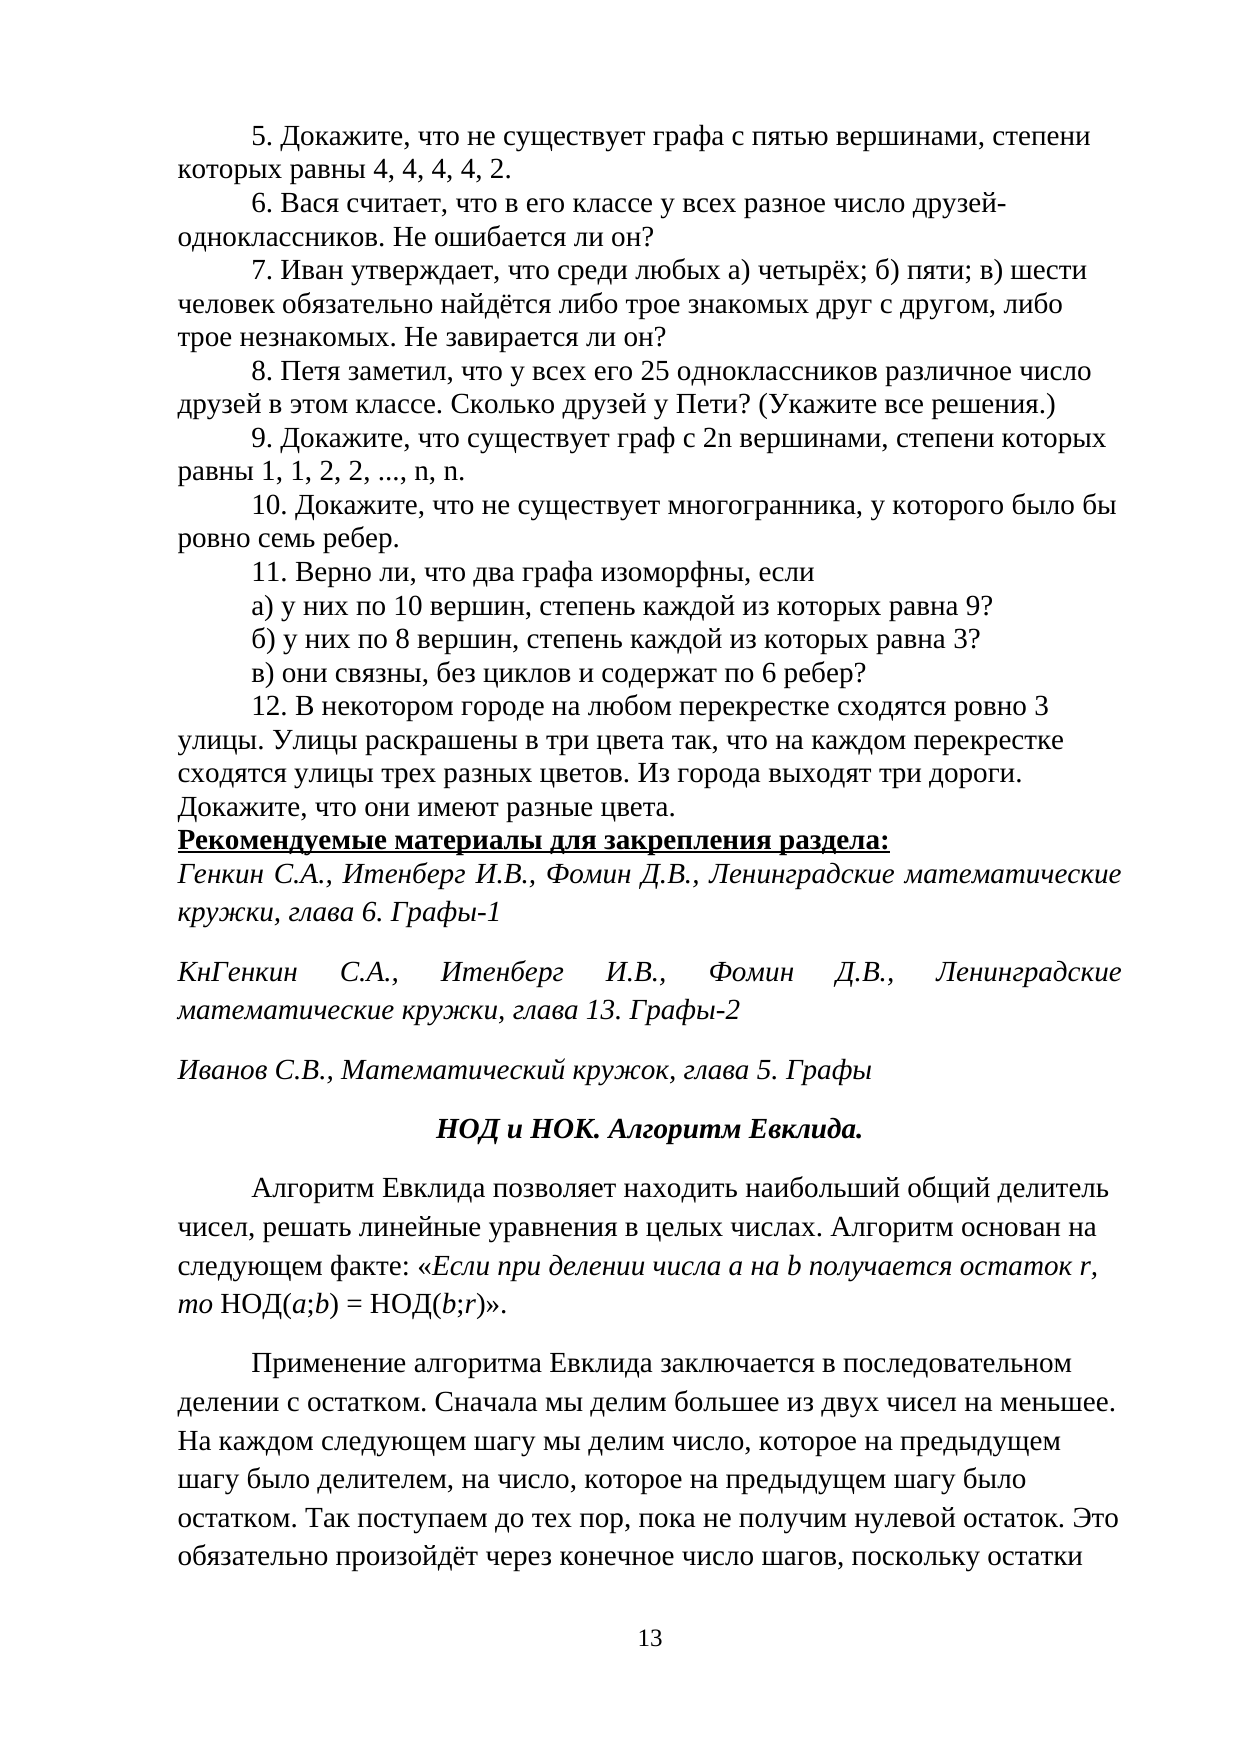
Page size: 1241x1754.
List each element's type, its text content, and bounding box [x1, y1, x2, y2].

text 7. Иван утверждает, что среди любых а) четырёх; б) пяти; в) шести человек обязательно найдётся либо трое знакомых друг с другом, либо трое незнакомых. Не завирается ли он? [177, 252, 1122, 353]
text в) они связны, без циклов и содержат по 6 ребер? [177, 655, 1122, 688]
text НОД и НОК. Алгоритм Евклида. [177, 1111, 1122, 1145]
text КнГенкин С.А., Итенберг И.В., Фомин Д.В., Ленинградские математические кружки, глава 13. Графы-2 [177, 954, 1122, 1026]
text Алгоритм Евклида позволяет находить наибольший общий делитель чисел, решать линейные уравнения в целых числах. Алгоритм основан на следующем факте: «Если при делении числа a на b получается остаток r, то НОД(a;b) = НОД(b;r)». [177, 1171, 1122, 1320]
text а) у них по 10 вершин, степень каждой из которых равна 9? [177, 588, 1122, 621]
text 9. Докажите, что существует граф с 2n вершинами, степени которых равны 1, 1, 2, 2, ..., n, n. [177, 420, 1122, 487]
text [177, 1346, 1122, 1572]
text 10. Докажите, что не существует многогранника, у которого было бы ровно семь ребер. [177, 487, 1122, 554]
text 6. Вася считает, что в его классе у всех разное число друзей-одноклассников. Не ошибается ли он? [177, 185, 1122, 252]
text Иванов С.В., Математический кружок, глава 5. Графы [177, 1052, 1122, 1085]
text 11. Верно ли, что два графа изоморфны, если [177, 554, 1122, 588]
text 5. Докажите, что не существует графа с пятью вершинами, степени которых равны 4, 4, 4, 4, 2. [177, 118, 1122, 185]
text 12. В некотором городе на любом перекрестке сходятся ровно 3 улицы. Улицы раскрашены в три цвета так, что на каждом перекрестке сходятся улицы трех разных цветов. Из города выходят три дороги. Докажите, что они имеют разные цвета. [177, 688, 1122, 822]
text 8. Петя заметил, что у всех его 25 одноклассников различное число друзей в этом классе. Сколько друзей у Пети? (Укажите все решения.) [177, 353, 1122, 420]
text б) у них по 8 вершин, степень каждой из которых равна 3? [177, 621, 1122, 655]
text Рекомендуемые материалы для закрепления раздела: [177, 822, 1122, 856]
text Генкин С.А., Итенберг И.В., Фомин Д.В., Ленинградские математические кружки, глава 6. Графы-1 [177, 856, 1122, 928]
